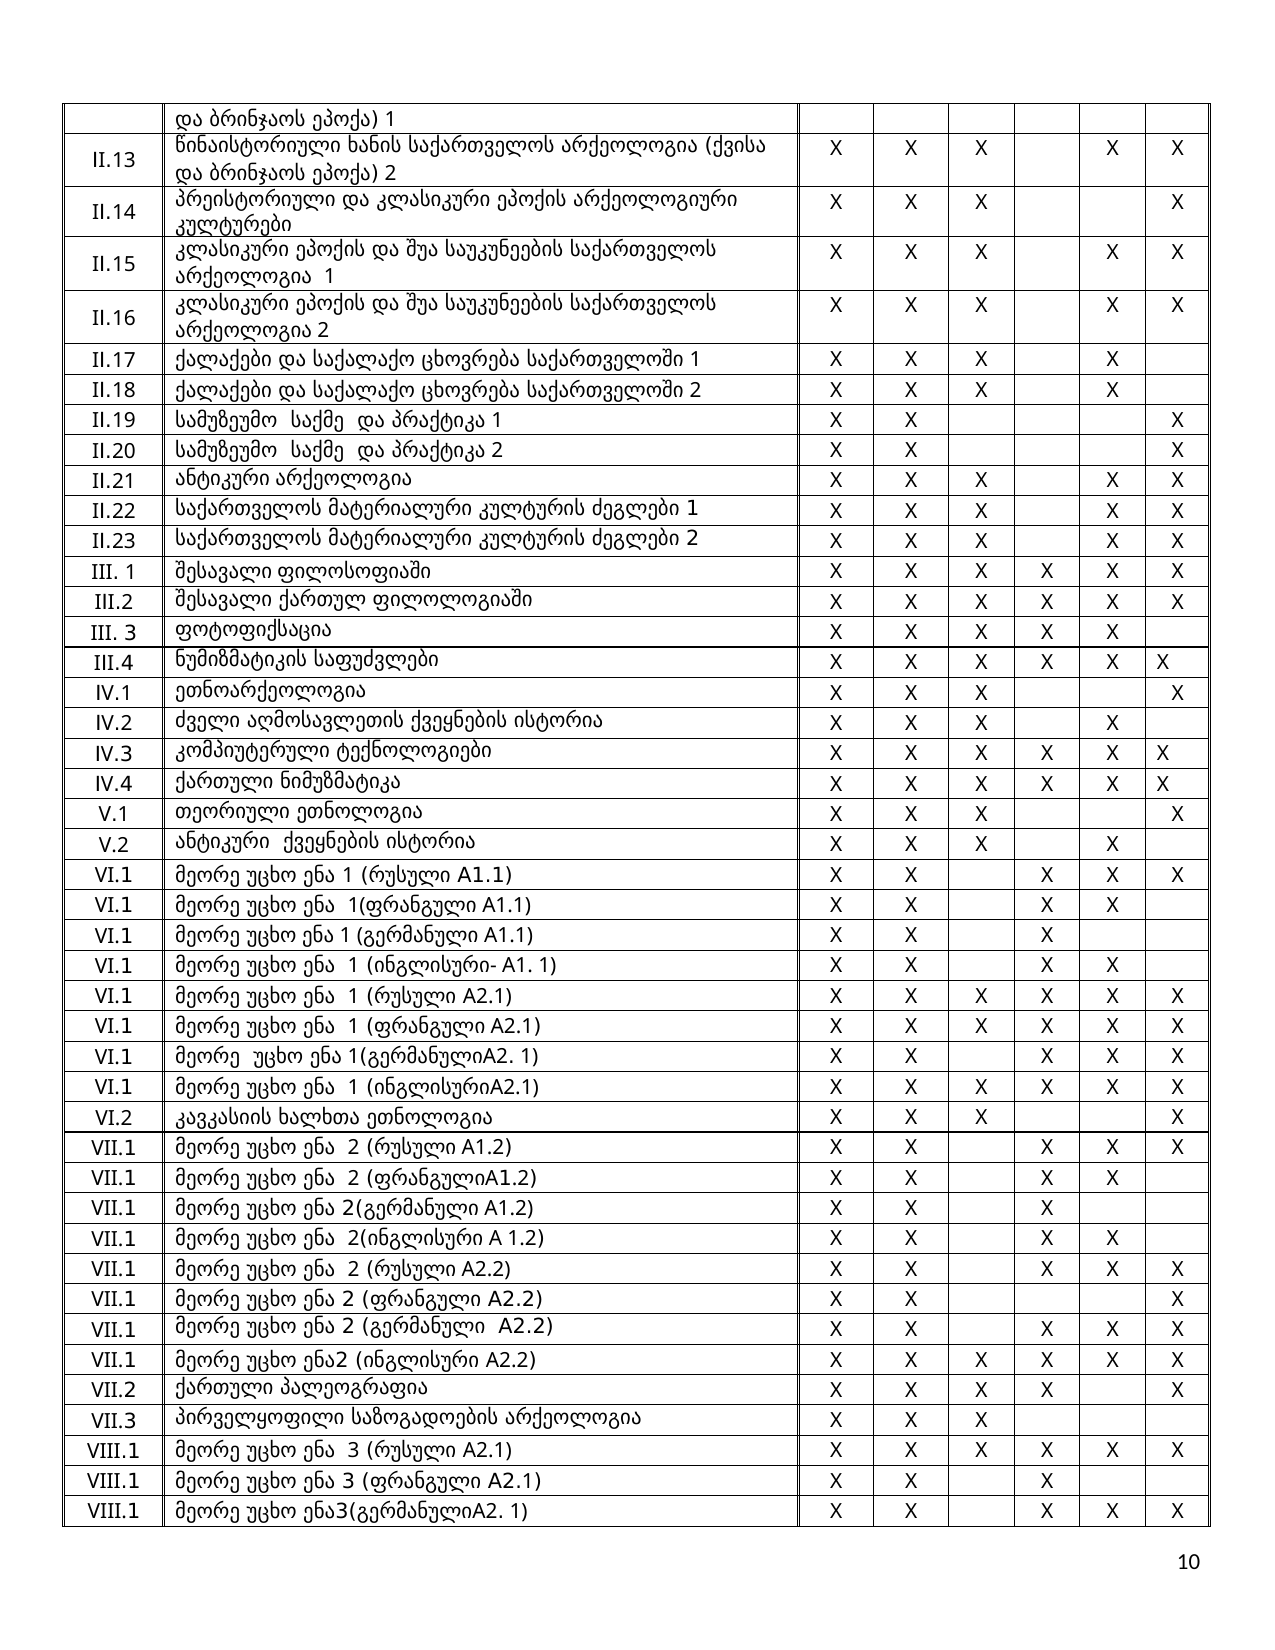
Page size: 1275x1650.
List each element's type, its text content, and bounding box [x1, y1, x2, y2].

table_cell [1015, 526, 1079, 556]
table_cell X [1146, 1345, 1208, 1374]
table_cell [1015, 104, 1079, 132]
table_cell სამუზეუმო საქმე და პრაქტიკა 2 [165, 435, 797, 464]
table_cell III.4 [65, 648, 162, 677]
table_cell X [1080, 1224, 1145, 1253]
table_cell X [1146, 435, 1208, 464]
table_cell [1015, 291, 1079, 343]
table_cell X [1146, 1042, 1208, 1071]
table_cell წინაისტორიული ხანის საქართველოს არქეოლოგია (ქვისა და ბრინჯაოს ეპოქა) 2 [165, 134, 797, 186]
table_cell X [1080, 648, 1145, 677]
table_cell X [1015, 920, 1079, 949]
table_cell X [874, 587, 948, 616]
table_cell [949, 1042, 1014, 1071]
table_cell X [800, 104, 873, 132]
table_cell მეორე უცხო ენა 2 (რუსული A2.2) [165, 1254, 797, 1283]
table_cell X [949, 769, 1014, 798]
table_cell მეორე უცხო ენა 1 (რუსული A2.1) [165, 981, 797, 1010]
table_cell X [800, 648, 873, 677]
table_cell [949, 1496, 1014, 1526]
table_cell [1146, 617, 1208, 646]
table_cell [1080, 799, 1145, 828]
table_cell მეორე უცხო ენა 1 (რუსული A1.1) [165, 860, 797, 889]
table_cell [1015, 1405, 1079, 1434]
table_cell X [1146, 134, 1208, 186]
table_cell [1080, 187, 1145, 236]
table_cell [1015, 1102, 1079, 1131]
table_cell X [1080, 557, 1145, 586]
table_cell X [1146, 1436, 1208, 1465]
table_cell X [800, 1314, 873, 1344]
table_cell X [874, 496, 948, 525]
table_cell [1146, 829, 1208, 859]
table_cell მეორე უცხო ენა 1(გერმანულიA2. 1) [165, 1042, 797, 1071]
table_cell X [800, 526, 873, 556]
table_cell X [1080, 1133, 1145, 1162]
table_cell X [1080, 375, 1145, 404]
table_cell X [1080, 496, 1145, 525]
table_cell კომპიუტერული ტექნოლოგიები [165, 739, 797, 768]
table_cell X [1080, 1345, 1145, 1374]
table_cell თეორიული ეთნოლოგია [165, 799, 797, 828]
table_cell X [1080, 344, 1145, 374]
table_cell X [1015, 1011, 1079, 1041]
table_cell X [1146, 1072, 1208, 1101]
table_cell X [874, 1102, 948, 1131]
table_cell X [874, 237, 948, 289]
table_cell X [1146, 496, 1208, 525]
table_cell X [949, 375, 1014, 404]
table_cell X [1015, 1042, 1079, 1071]
table_cell II.18 [65, 375, 162, 404]
table_cell მეორე უცხო ენა 2(ინგლისური A 1.2) [165, 1224, 797, 1253]
table_cell X [949, 466, 1014, 495]
table_cell [1015, 435, 1079, 464]
table_cell II.23 [65, 526, 162, 556]
table_cell X [874, 1345, 948, 1374]
table_cell X [1080, 1163, 1145, 1192]
table_cell X [800, 860, 873, 889]
table_cell X [800, 237, 873, 289]
table_cell X [1015, 1466, 1079, 1495]
table_cell X [949, 1345, 1014, 1374]
table_cell X [1146, 981, 1208, 1010]
table_cell X [1080, 526, 1145, 556]
table_cell [949, 1224, 1014, 1253]
table_cell X [874, 1375, 948, 1404]
table_cell X [874, 1314, 948, 1344]
table_cell მეორე უცხო ენა 2 (ფრანგული A2.2) [165, 1284, 797, 1313]
table_cell მეორე უცხო ენა 1 (ინგლისურიA2.1) [165, 1072, 797, 1101]
table_cell X [1015, 1163, 1079, 1192]
table_cell VI.1 [65, 1011, 162, 1041]
table_cell X [1015, 1375, 1079, 1404]
table_cell [1080, 1193, 1145, 1222]
table_cell მეორე უცხო ენა 2 (გერმანული A2.2) [165, 1314, 797, 1344]
table_cell X [800, 1345, 873, 1374]
table_cell X [1080, 1436, 1145, 1465]
table_cell [949, 405, 1014, 434]
table_cell VII.1 [65, 1193, 162, 1222]
table_cell X [949, 1436, 1014, 1465]
table_cell X [949, 1405, 1014, 1434]
table_cell X [874, 981, 948, 1010]
table_cell X [874, 951, 948, 980]
table_cell [1146, 1193, 1208, 1222]
table_cell [1080, 920, 1145, 949]
table_cell [1080, 1375, 1145, 1404]
table_cell X [800, 890, 873, 919]
table_cell X [1015, 1314, 1079, 1344]
table_cell X [1015, 890, 1079, 919]
table_cell X [874, 799, 948, 828]
table_cell X [1080, 466, 1145, 495]
table_cell II.19 [65, 405, 162, 434]
table_cell მეორე უცხო ენა 1 (ინგლისური- A1. 1) [165, 951, 797, 980]
table_cell X [800, 769, 873, 798]
table_cell X [800, 1163, 873, 1192]
table_cell [1080, 1466, 1145, 1495]
table_cell X [1146, 1102, 1208, 1131]
table_cell X [1015, 557, 1079, 586]
table_cell X [800, 134, 873, 186]
table_cell X [1080, 134, 1145, 186]
table_cell X [949, 799, 1014, 828]
table_cell [1080, 405, 1145, 434]
table_cell X [949, 187, 1014, 236]
table_cell VII.3 [65, 1405, 162, 1434]
table_cell X [800, 466, 873, 495]
table_cell X [874, 920, 948, 949]
table_cell X [874, 526, 948, 556]
table_cell X [949, 344, 1014, 374]
table_cell X [1080, 981, 1145, 1010]
table_cell X [800, 1254, 873, 1283]
table_cell [1015, 708, 1079, 737]
table_cell X [949, 587, 1014, 616]
table_cell პრეისტორიული და კლასიკური ეპოქის არქეოლოგიური კულტურები [165, 187, 797, 236]
table_cell [949, 920, 1014, 949]
table_cell II.12 [65, 104, 162, 132]
table_cell X [1015, 1224, 1079, 1253]
table_cell VIII.1 [65, 1466, 162, 1495]
table_cell X [874, 1163, 948, 1192]
table_cell პირველყოფილი საზოგადოების არქეოლოგია [165, 1405, 797, 1434]
table_cell VII.1 [65, 1284, 162, 1313]
table_cell X [1146, 799, 1208, 828]
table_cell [165, 104, 797, 132]
table_cell IV.3 [65, 739, 162, 768]
table_cell [1146, 708, 1208, 737]
table_cell კლასიკური ეპოქის და შუა საუკუნეების საქართველოს არქეოლოგია 2 [165, 291, 797, 343]
table_cell ძველი აღმოსავლეთის ქვეყნების ისტორია [165, 708, 797, 737]
table_cell მეორე უცხო ენა 1(ფრანგული A1.1) [165, 890, 797, 919]
table_cell X [1146, 466, 1208, 495]
table_cell [949, 951, 1014, 980]
table_cell VI.2 [65, 1102, 162, 1131]
table_cell X [949, 134, 1014, 186]
table_cell ქალაქები და საქალაქო ცხოვრება საქართველოში 1 [165, 344, 797, 374]
table_cell მეორე უცხო ენა3(გერმანულიA2. 1) [165, 1496, 797, 1526]
table_cell X [800, 405, 873, 434]
table_cell X [800, 799, 873, 828]
table_cell X [1015, 1345, 1079, 1374]
table_cell III.2 [65, 587, 162, 616]
table_cell [1080, 1405, 1145, 1434]
table_cell X [1080, 1072, 1145, 1101]
table_cell X [1146, 1284, 1208, 1313]
table_cell VII.1 [65, 1314, 162, 1344]
table_cell X [1080, 769, 1145, 798]
table_cell X [800, 1496, 873, 1526]
table_cell [1015, 187, 1079, 236]
table_cell X [800, 291, 873, 343]
table_cell X [1146, 769, 1208, 798]
table_cell ქალაქები და საქალაქო ცხოვრება საქართველოში 2 [165, 375, 797, 404]
table_cell მეორე უცხო ენა 1 (გერმანული A1.1) [165, 920, 797, 949]
table_cell [949, 1193, 1014, 1222]
table_cell X [1080, 860, 1145, 889]
table_cell X [1146, 291, 1208, 343]
table_cell X [1146, 1254, 1208, 1283]
table_cell X [949, 981, 1014, 1010]
table_cell X [1080, 1314, 1145, 1344]
table_cell X [874, 617, 948, 646]
table_cell X [949, 1375, 1014, 1404]
table_cell X [874, 1436, 948, 1465]
table_cell X [800, 1284, 873, 1313]
table_cell X [949, 708, 1014, 737]
table_cell მეორე უცხო ენა 3 (რუსული A2.1) [165, 1436, 797, 1465]
table_cell X [874, 1072, 948, 1101]
table_cell X [1080, 1496, 1145, 1526]
table_cell X [1015, 951, 1079, 980]
table_cell X [1015, 1193, 1079, 1222]
table_cell X [1080, 890, 1145, 919]
table_cell X [949, 1102, 1014, 1131]
table_cell [1015, 344, 1079, 374]
table_cell X [1080, 617, 1145, 646]
table_cell VIII.1 [65, 1496, 162, 1526]
table_cell X [1080, 237, 1145, 289]
table_cell VI.1 [65, 920, 162, 949]
table_cell [1146, 375, 1208, 404]
table_cell X [949, 104, 1014, 132]
table_cell X [874, 1133, 948, 1162]
table_cell X [800, 375, 873, 404]
table_cell VI.1 [65, 890, 162, 919]
table_cell კავკასიის ხალხთა ეთნოლოგია [165, 1102, 797, 1131]
table_cell [1146, 1405, 1208, 1434]
table_cell X [800, 981, 873, 1010]
table_cell მეორე უცხო ენა2 (ინგლისური A2.2) [165, 1345, 797, 1374]
table_cell X [800, 1405, 873, 1434]
table_cell II.16 [65, 291, 162, 343]
table_cell X [1015, 981, 1079, 1010]
table_cell X [800, 1042, 873, 1071]
table_cell X [949, 557, 1014, 586]
table_cell VI.1 [65, 1042, 162, 1071]
table_cell X [949, 237, 1014, 289]
table_cell X [800, 496, 873, 525]
table_cell საქართველოს მატერიალური კულტურის ძეგლები 2 [165, 526, 797, 556]
table_cell X [800, 344, 873, 374]
table_cell VII.1 [65, 1254, 162, 1283]
table_cell X [874, 829, 948, 859]
table_cell X [1015, 587, 1079, 616]
table_cell X [1146, 1314, 1208, 1344]
table_cell X [800, 1072, 873, 1101]
table_cell X [1146, 1011, 1208, 1041]
table_cell X [800, 617, 873, 646]
table_cell VII.2 [65, 1375, 162, 1404]
table_cell X [1080, 739, 1145, 768]
table_cell X [1146, 648, 1208, 677]
table_cell [1080, 1284, 1145, 1313]
table_cell მეორე უცხო ენა 2 (რუსული A1.2) [165, 1133, 797, 1162]
table_cell II.15 [65, 237, 162, 289]
table_cell X [874, 1011, 948, 1041]
table_cell X [800, 678, 873, 707]
table_cell ქართული პალეოგრაფია [165, 1375, 797, 1404]
table_cell X [1146, 187, 1208, 236]
table_cell X [874, 739, 948, 768]
table_cell X [949, 291, 1014, 343]
table_cell [1015, 237, 1079, 289]
table_cell [949, 860, 1014, 889]
table_cell X [949, 648, 1014, 677]
table_cell [949, 1284, 1014, 1313]
table_cell კლასიკური ეპოქის და შუა საუკუნეების საქართველოს არქეოლოგია 1 [165, 237, 797, 289]
table_cell შესავალი ქართულ ფილოლოგიაში [165, 587, 797, 616]
table_cell [1146, 920, 1208, 949]
table_cell ქართული ნიმუზმატიკა [165, 769, 797, 798]
table_cell X [874, 1466, 948, 1495]
table_cell II.13 [65, 134, 162, 186]
table_cell V.1 [65, 799, 162, 828]
table_cell X [1146, 1133, 1208, 1162]
table_cell X [874, 860, 948, 889]
table_cell X [949, 526, 1014, 556]
table_cell [1080, 1102, 1145, 1131]
table_cell X [1080, 1011, 1145, 1041]
table_cell X [800, 587, 873, 616]
table_cell X [874, 1254, 948, 1283]
table_cell [1146, 890, 1208, 919]
table_cell [1015, 1284, 1079, 1313]
table_cell X [1146, 405, 1208, 434]
table_cell X [800, 920, 873, 949]
table_cell X [800, 829, 873, 859]
table_cell X [874, 291, 948, 343]
table_cell X [1015, 769, 1079, 798]
table_cell [949, 890, 1014, 919]
table_cell VII.1 [65, 1163, 162, 1192]
table_cell X [874, 187, 948, 236]
table_cell [1146, 1224, 1208, 1253]
table_cell [1015, 496, 1079, 525]
table_cell X [1015, 1254, 1079, 1283]
table_cell X [1015, 617, 1079, 646]
table_cell X [874, 1496, 948, 1526]
table_cell X [800, 187, 873, 236]
table_cell [1080, 678, 1145, 707]
table_cell X [874, 405, 948, 434]
table_cell X [874, 104, 948, 132]
table_cell X [1146, 526, 1208, 556]
table_cell სამუზეუმო საქმე და პრაქტიკა 1 [165, 405, 797, 434]
table_cell VII.1 [65, 1224, 162, 1253]
table_cell X [1015, 739, 1079, 768]
table_cell X [1080, 104, 1145, 132]
table_cell X [1080, 587, 1145, 616]
table_cell VIII.1 [65, 1436, 162, 1465]
table_cell [1015, 405, 1079, 434]
table_cell [1015, 466, 1079, 495]
table_cell X [1015, 860, 1079, 889]
table_cell X [874, 466, 948, 495]
table_cell X [1015, 1133, 1079, 1162]
table_cell X [800, 1193, 873, 1222]
table_cell X [874, 890, 948, 919]
table_cell X [1015, 1072, 1079, 1101]
table_cell [1015, 134, 1079, 186]
table_cell X [874, 648, 948, 677]
table_cell X [874, 1405, 948, 1434]
table_cell [1146, 344, 1208, 374]
table_cell II.21 [65, 466, 162, 495]
table_cell მეორე უცხო ენა 2 (ფრანგულიA1.2) [165, 1163, 797, 1192]
table_cell X [1146, 678, 1208, 707]
table_cell VI.1 [65, 981, 162, 1010]
table_cell X [1146, 1375, 1208, 1404]
table_cell VII.1 [65, 1133, 162, 1162]
table_cell X [1146, 739, 1208, 768]
table_cell X [949, 496, 1014, 525]
table_cell X [949, 1011, 1014, 1041]
table_cell ანტიკური არქეოლოგია [165, 466, 797, 495]
table_cell X [800, 708, 873, 737]
table_cell X [1080, 1254, 1145, 1283]
table_cell X [1015, 1496, 1079, 1526]
table_cell X [1080, 1042, 1145, 1071]
table_cell II.20 [65, 435, 162, 464]
table_cell [949, 435, 1014, 464]
table_cell II.14 [65, 187, 162, 236]
table_cell X [1146, 587, 1208, 616]
table_cell X [800, 1466, 873, 1495]
table_cell [1015, 678, 1079, 707]
table_cell [1146, 951, 1208, 980]
table_cell შესავალი ფილოსოფიაში [165, 557, 797, 586]
table_cell [1146, 1466, 1208, 1495]
table_cell X [1146, 237, 1208, 289]
table_cell [1015, 799, 1079, 828]
table_cell მეორე უცხო ენა 3 (ფრანგული A2.1) [165, 1466, 797, 1495]
table_cell ანტიკური ქვეყნების ისტორია [165, 829, 797, 859]
table_cell X [1146, 104, 1208, 132]
table_cell X [1080, 708, 1145, 737]
table_cell X [874, 678, 948, 707]
table_cell X [874, 1042, 948, 1071]
table_cell ფოტოფიქსაცია [165, 617, 797, 646]
table_cell X [1146, 557, 1208, 586]
table_cell [949, 1133, 1014, 1162]
table_cell X [949, 678, 1014, 707]
table_cell [1080, 435, 1145, 464]
table_cell X [949, 1072, 1014, 1101]
table_cell V.2 [65, 829, 162, 859]
table_cell X [800, 435, 873, 464]
table_cell II.17 [65, 344, 162, 374]
table_cell IV.4 [65, 769, 162, 798]
table_cell X [874, 557, 948, 586]
table_cell X [1015, 648, 1079, 677]
table_cell X [949, 739, 1014, 768]
table_cell X [800, 1011, 873, 1041]
table_cell X [874, 769, 948, 798]
table_cell საქართველოს მატერიალური კულტურის ძეგლები 1 [165, 496, 797, 525]
table_cell [949, 1163, 1014, 1192]
table_cell X [800, 739, 873, 768]
table_cell Х [1146, 860, 1208, 889]
table_cell [1015, 375, 1079, 404]
table_cell X [800, 1436, 873, 1465]
table_cell III. 1 [65, 557, 162, 586]
table_cell X [874, 435, 948, 464]
table_cell III. 3 [65, 617, 162, 646]
table_cell X [800, 951, 873, 980]
table_cell X [874, 1284, 948, 1313]
table_cell [1146, 1163, 1208, 1192]
table_cell ეთნოარქეოლოგია [165, 678, 797, 707]
table_cell X [874, 1193, 948, 1222]
table_cell X [800, 1102, 873, 1131]
table_cell VI.1 [65, 860, 162, 889]
table_cell VI.1 [65, 951, 162, 980]
table_cell X [800, 1375, 873, 1404]
table_cell [949, 1254, 1014, 1283]
table_cell X [800, 1133, 873, 1162]
table_cell X [874, 708, 948, 737]
table_cell ნუმიზმატიკის საფუძვლები [165, 648, 797, 677]
table_cell II.22 [65, 496, 162, 525]
table_cell [1015, 829, 1079, 859]
table_cell X [1080, 951, 1145, 980]
table_cell X [800, 1224, 873, 1253]
table_cell VII.1 [65, 1345, 162, 1374]
table_cell X [800, 557, 873, 586]
table_cell X [949, 617, 1014, 646]
table_cell X [1080, 291, 1145, 343]
table_cell მეორე უცხო ენა 2(გერმანული A1.2) [165, 1193, 797, 1222]
table_cell X [874, 344, 948, 374]
table_cell [949, 1314, 1014, 1344]
table_cell X [1146, 1496, 1208, 1526]
table_cell X [949, 829, 1014, 859]
table_cell X [874, 134, 948, 186]
table_cell X [874, 375, 948, 404]
table_cell IV.2 [65, 708, 162, 737]
table_cell X [1080, 829, 1145, 859]
table_cell IV.1 [65, 678, 162, 707]
table_cell X [874, 1224, 948, 1253]
table_cell [949, 1466, 1014, 1495]
table_cell VI.1 [65, 1072, 162, 1101]
table_cell X [1015, 1436, 1079, 1465]
table_cell მეორე უცხო ენა 1 (ფრანგული A2.1) [165, 1011, 797, 1041]
